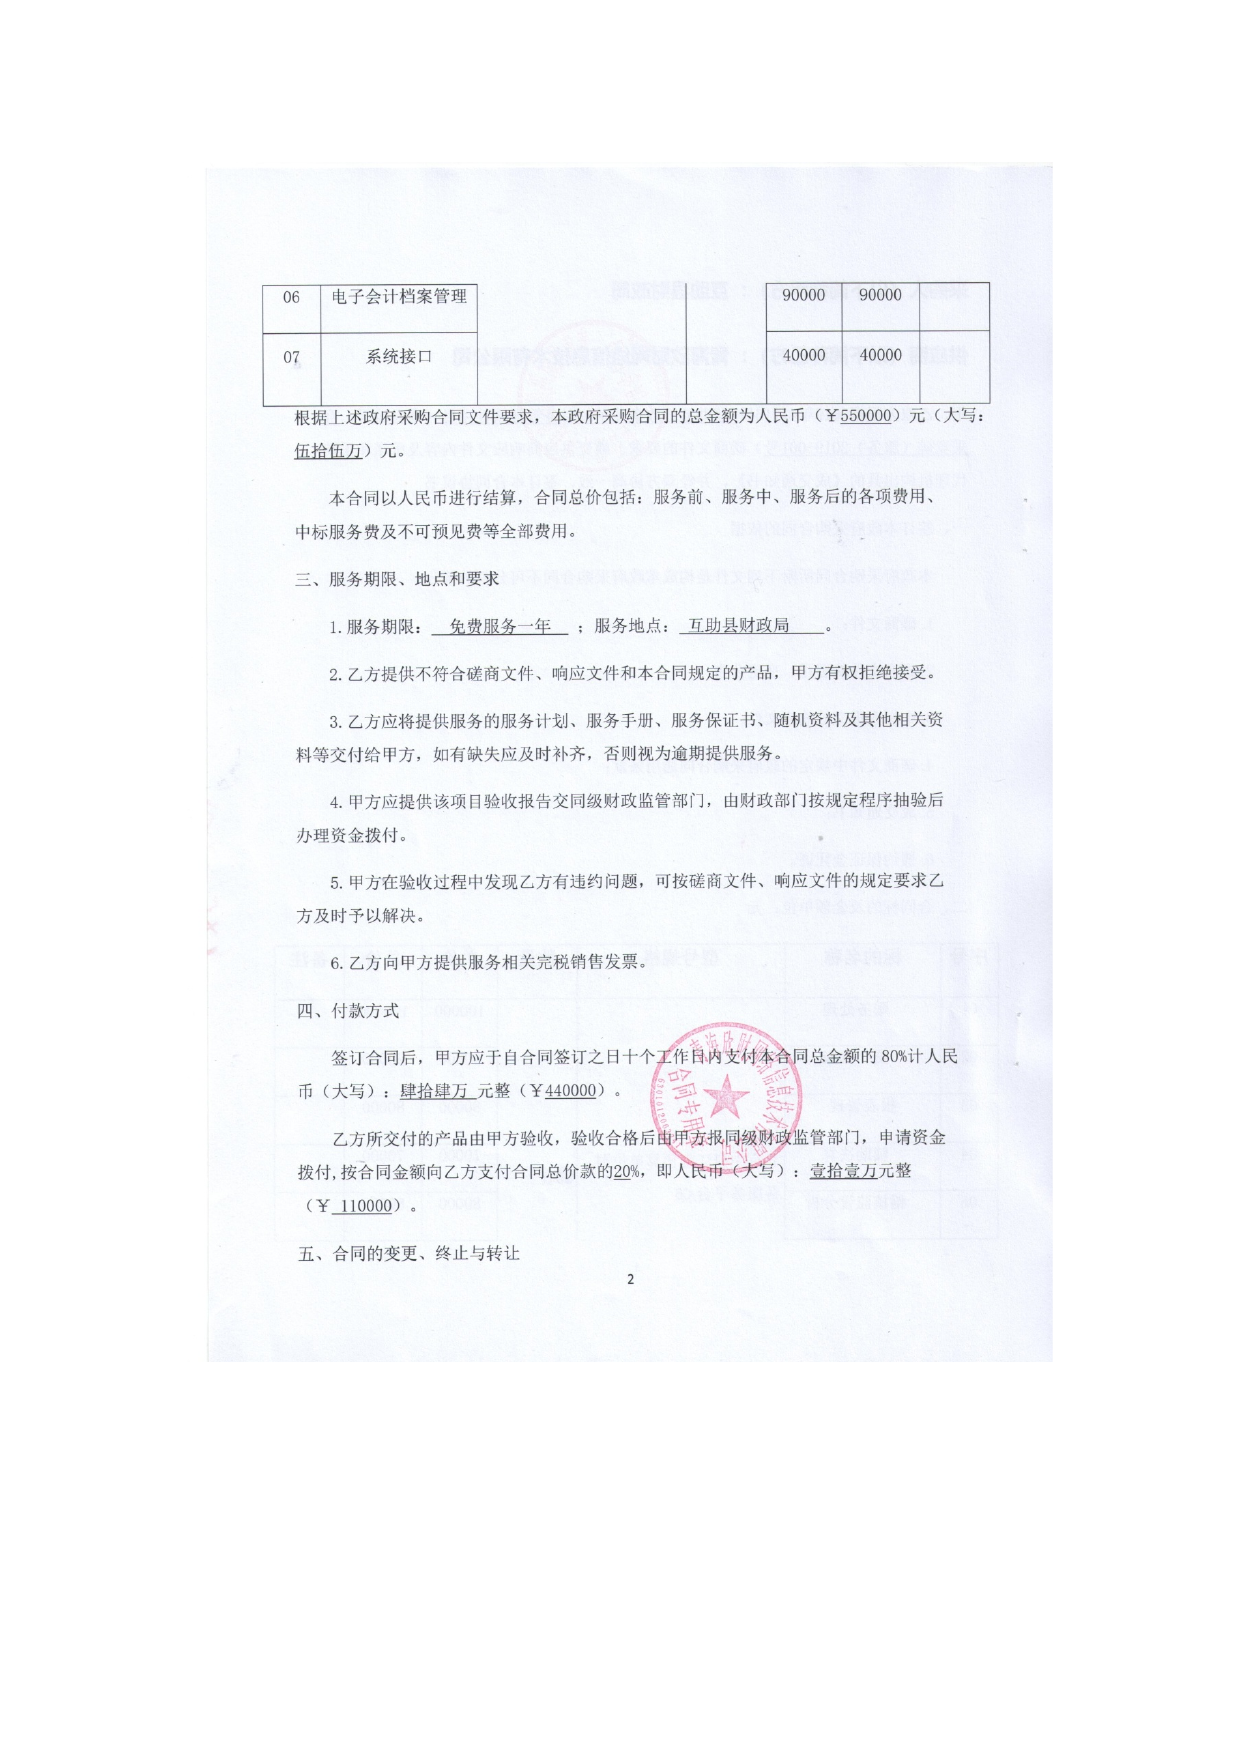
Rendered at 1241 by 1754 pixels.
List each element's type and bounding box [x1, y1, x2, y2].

picture [187, 162, 1053, 1362]
